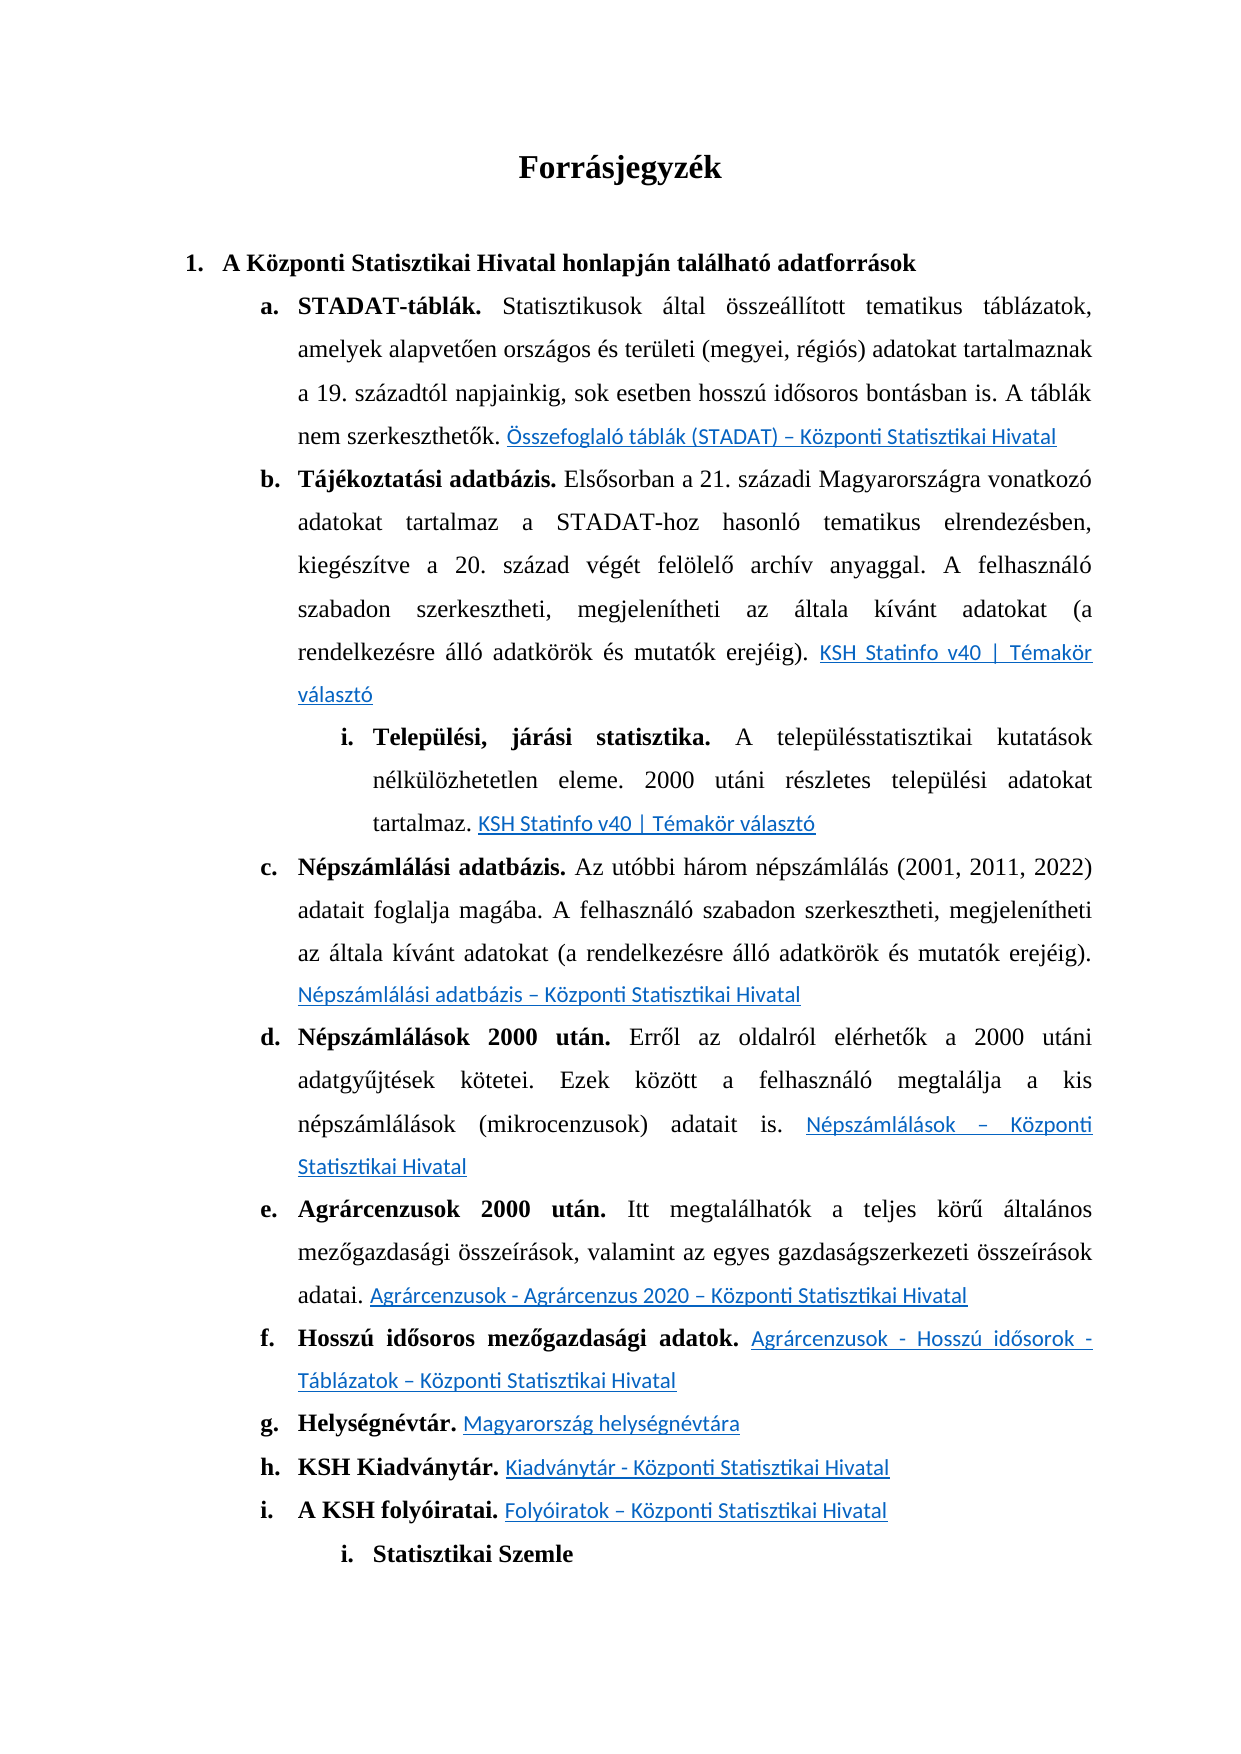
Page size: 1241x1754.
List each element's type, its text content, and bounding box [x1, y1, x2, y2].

text Forrásjegyzék [148, 148, 1093, 186]
list Helységnévtár. Magyarország helységnévtára [260, 1408, 1093, 1438]
list STADAT-táblák. Statisztikusok által összeállított tematikus táblázatok, amelyek alapvetően országos és területi (megyei, régiós) adatokat tartalmaznak a 19. századtól napjainkig, sok esetben hosszú idősoros bontásban is. A táblák nem szerkeszthetők. Összefoglaló táblák (STADAT) – Központi Statisztikai Hivatal [260, 291, 1093, 450]
list Települési, járási statisztika. A településstatisztikai kutatások nélkülözhetetlen eleme. 2000 utáni részletes települési adatokat tartalmaz. KSH Statinfo v40 | Témakör választó [354, 722, 1093, 837]
list Népszámlálási adatbázis. Az utóbbi három népszámlálás (2001, 2011, 2022) adatait foglalja magába. A felhasználó szabadon szerkesztheti, megjelenítheti az általa kívánt adatokat (a rendelkezésre álló adatkörök és mutatók erejéig). Népszámlálási adatbázis – Központi Statisztikai Hivatal [260, 852, 1093, 1008]
list Agrárcenzusok 2000 után. Itt megtalálhatók a teljes körű általános mezőgazdasági összeírások, valamint az egyes gazdaságszerkezeti összeírások adatai. Agrárcenzusok - Agrárcenzus 2020 – Központi Statisztikai Hivatal [260, 1194, 1093, 1309]
list Tájékoztatási adatbázis. Elsősorban a 21. századi Magyarországra vonatkozó adatokat tartalmaz a STADAT-hoz hasonló tematikus elrendezésben, kiegészítve a 20. század végét felölelő archív anyaggal. A felhasználó szabadon szerkesztheti, megjelenítheti az általa kívánt adatokat (a rendelkezésre álló adatkörök és mutatók erejéig). KSH Statinfo v40 | Témakör választó [260, 464, 1093, 708]
list A Központi Statisztikai Hivatal honlapján található adatforrások [185, 248, 1093, 277]
list Népszámlálások 2000 után. Erről az oldalról elérhetők a 2000 utáni adatgyűjtések kötetei. Ezek között a felhasználó megtalálja a kis népszámlálások (mikrocenzusok) adatait is. Népszámlálások – Központi Statisztikai Hivatal [260, 1022, 1093, 1180]
list Hosszú idősoros mezőgazdasági adatok. Agrárcenzusok - Hosszú idősorok - Táblázatok – Központi Statisztikai Hivatal [260, 1323, 1093, 1394]
list A KSH folyóiratai. Folyóiratok – Központi Statisztikai Hivatal [260, 1496, 1093, 1525]
list KSH Kiadványtár. Kiadványtár - Központi Statisztikai Hivatal [260, 1452, 1093, 1481]
list Statisztikai Szemle [354, 1539, 1093, 1568]
